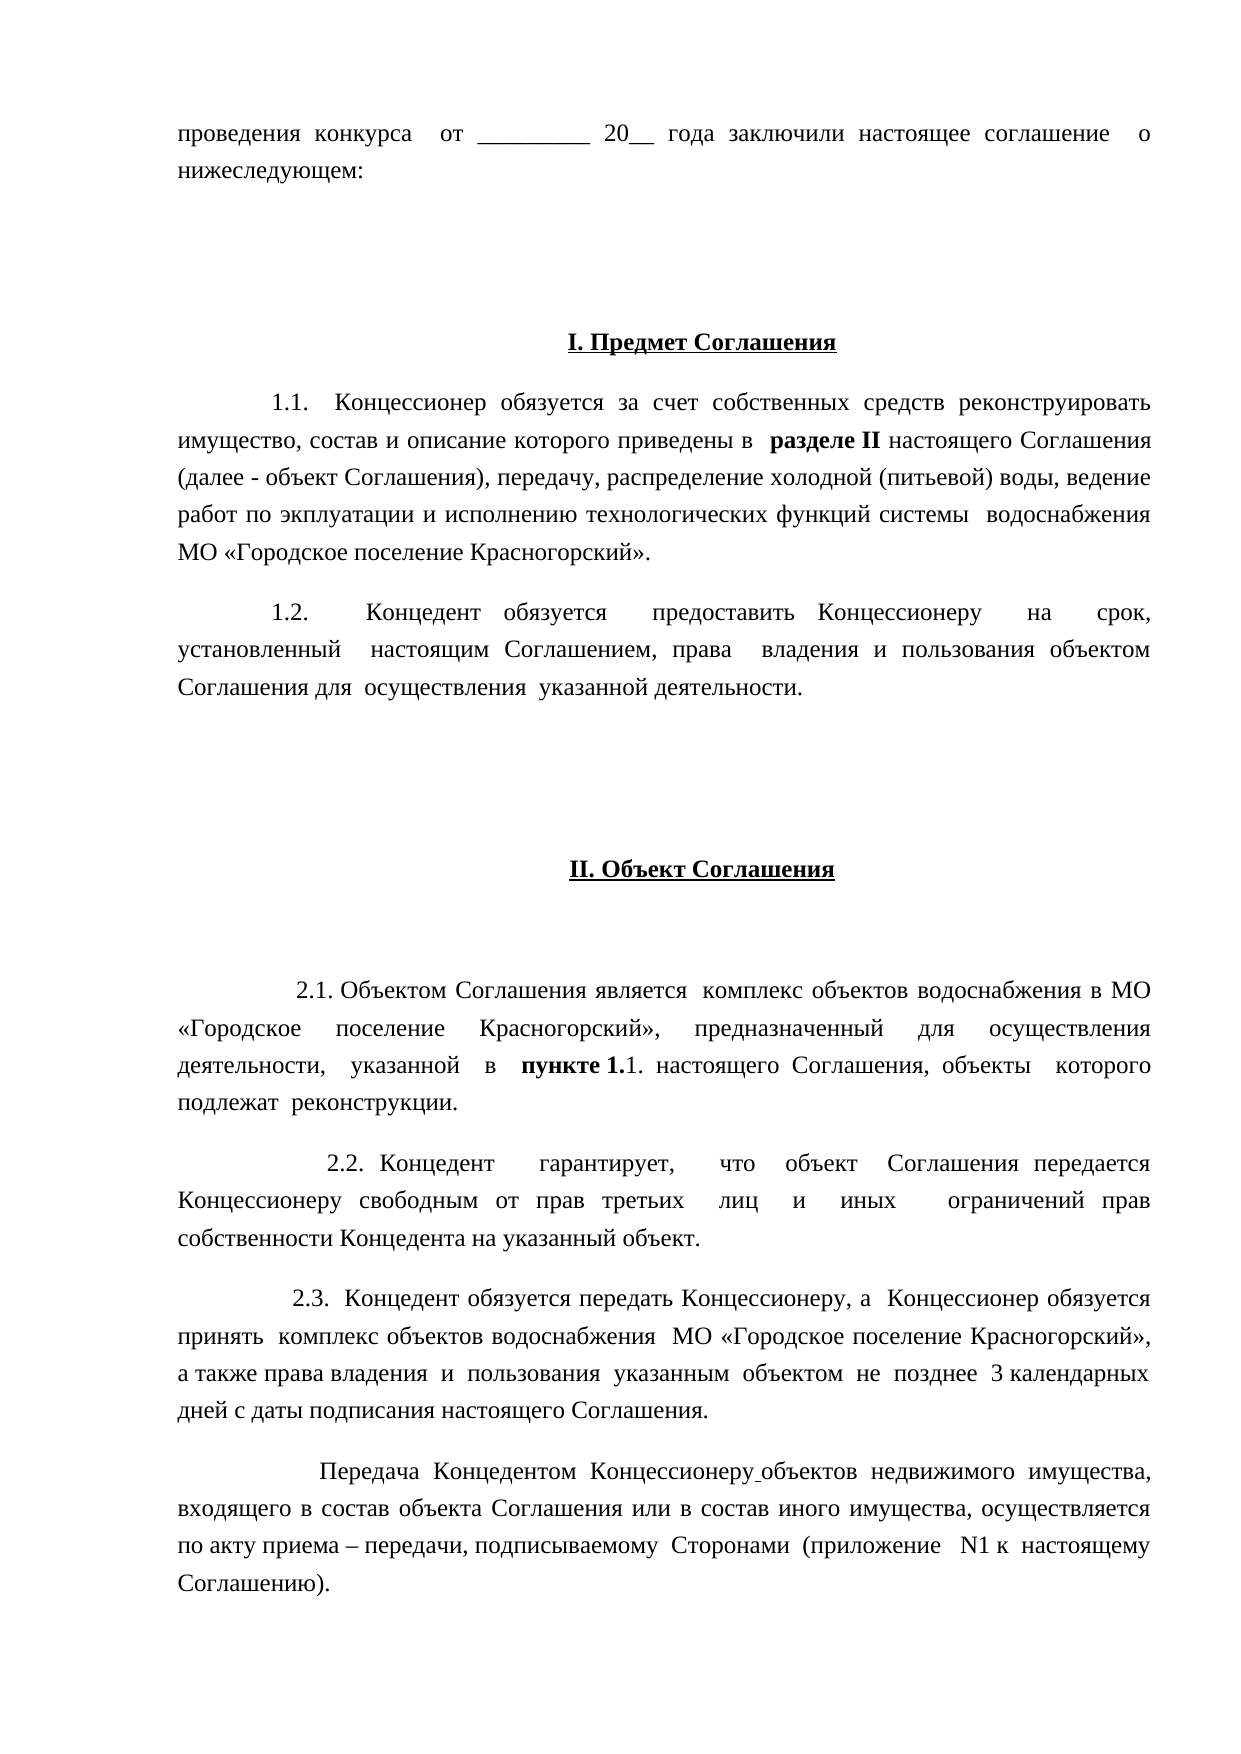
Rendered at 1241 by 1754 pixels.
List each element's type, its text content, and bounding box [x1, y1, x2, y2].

text II. Объект Соглашения [177, 854, 1152, 883]
text 2.2. Концедент гарантирует, что объект Соглашения передается Концессионеру свободным от прав третьих лиц и иных ограничений прав собственности Концедента на указанный объект. [177, 1148, 1152, 1251]
text 1.2. Концедент обязуется предоставить Концессионеру на срок, установленный настоящим Соглашением, права владения и пользования объектом Соглашения для осуществления указанной деятельности. [177, 597, 1152, 701]
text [177, 118, 1152, 184]
text 1.1. Концессионер обязуется за счет собственных средств реконструировать имущество, состав и описание которого приведены в разделе II настоящего Соглашения (далее - объект Соглашения), передачу, распределение холодной (питьевой) воды, ведение работ по экплуатации и исполнению технологических функций системы водоснабжения МО «Городское поселение Красногорский». [177, 387, 1152, 565]
text Передача Концедентом Концессионеру объектов недвижимого имущества, входящего в состав объекта Соглашения или в состав иного имущества, осуществляется по акту приема – передачи, подписываемому Сторонами (приложение N1 к настоящему Соглашению). [177, 1456, 1152, 1597]
text 2.1. Объектом Соглашения является комплекс объектов водоснабжения в МО «Городское поселение Красногорский», предназначенный для осуществления деятельности, указанной в пункте 1.1. настоящего Соглашения, объекты которого подлежат реконструкции. [177, 976, 1152, 1116]
text 2.3. Концедент обязуется передать Концессионеру, а Концессионер обязуется принять комплекс объектов водоснабжения МО «Городское поселение Красногорский», а также права владения и пользования указанным объектом не позднее 3 календарных дней с даты подписания настоящего Соглашения. [177, 1283, 1152, 1424]
text I. Предмет Соглашения [177, 327, 1152, 355]
